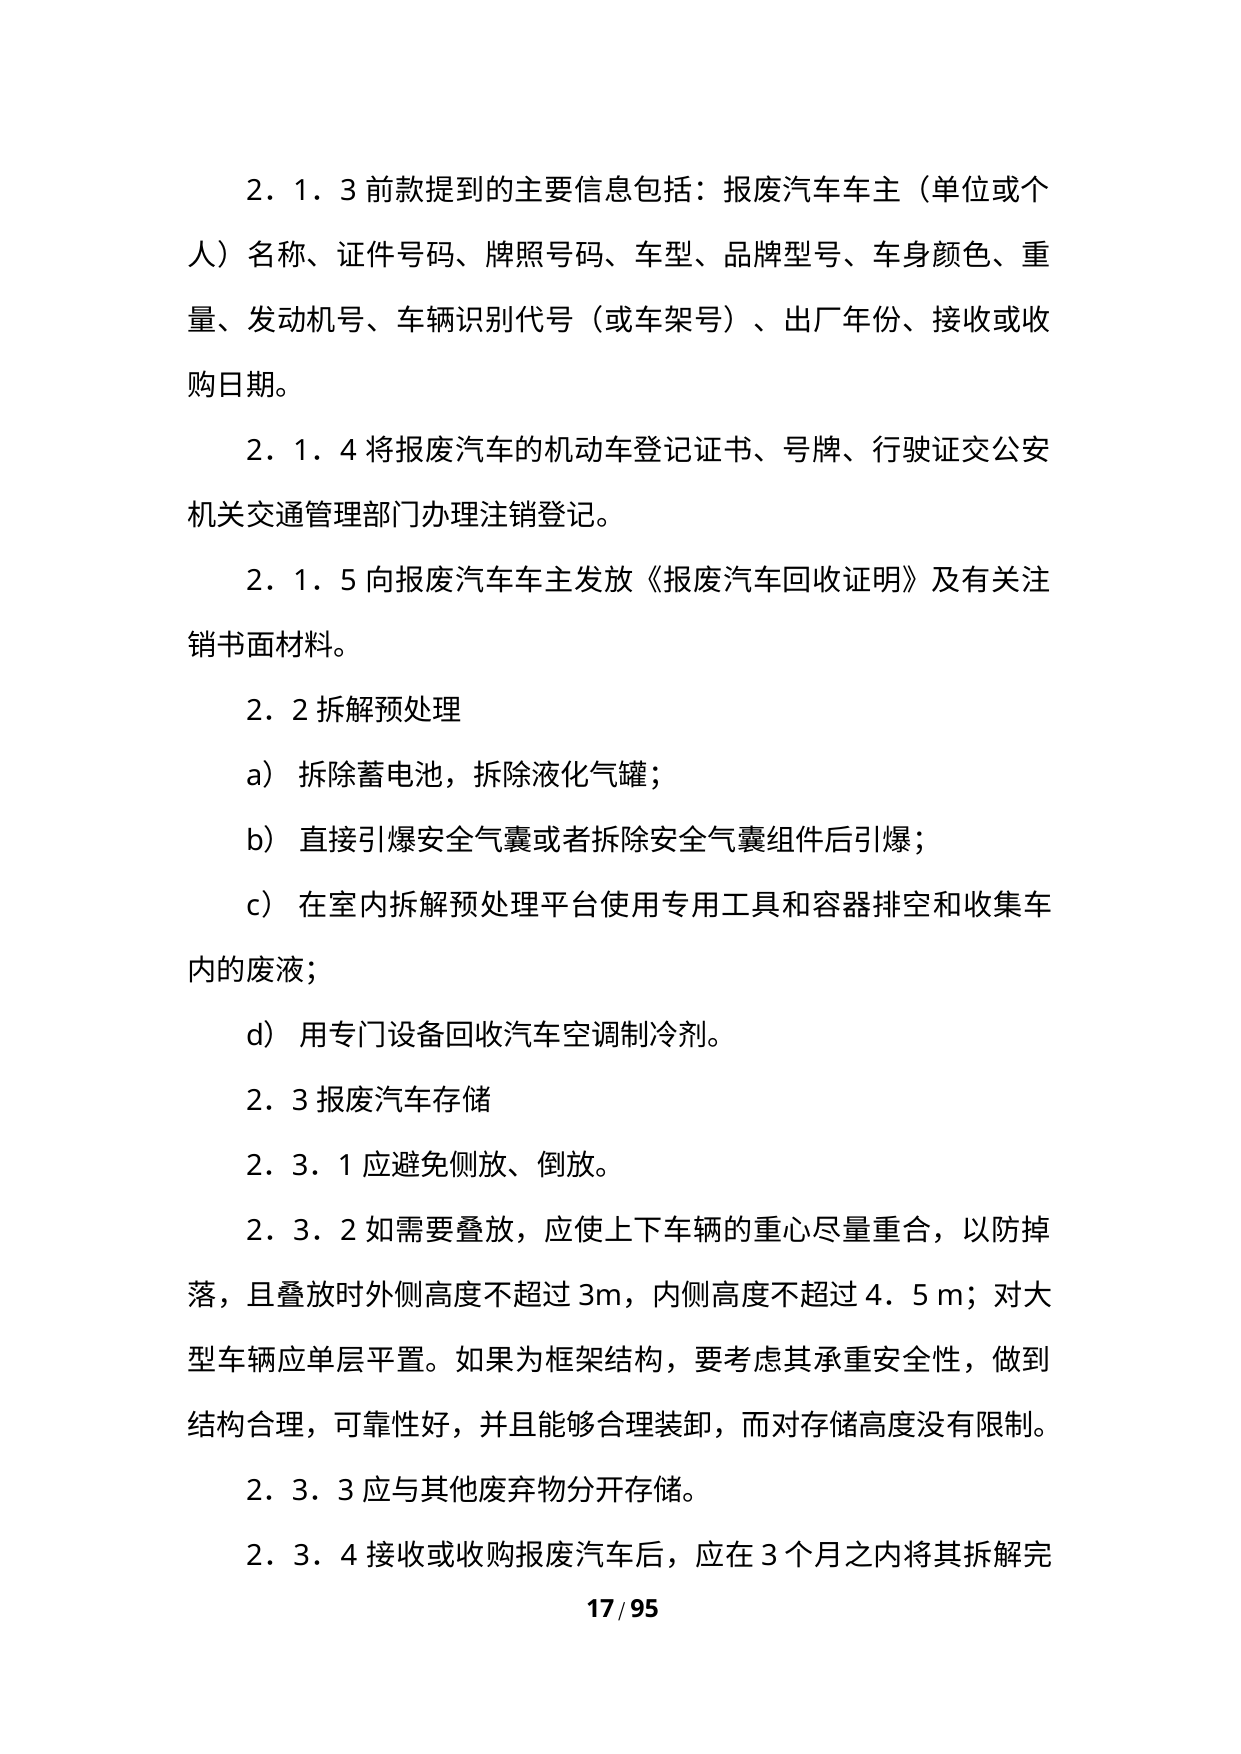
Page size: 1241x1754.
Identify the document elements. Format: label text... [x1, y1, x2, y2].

text 2．3．2 如需要叠放，应使上下车辆的重心尽量重合，以防掉落，且叠放时外侧高度不超过3m，内侧高度不超过4．5 m；对大型车辆应单层平置。如果为框架结构，要考虑其承重安全性，做到结构合理，可靠性好，并且能够合理装卸，而对存储高度没有限制。 [187, 1196, 1053, 1456]
text d） 用专门设备回收汽车空调制冷剂。 [187, 1001, 1053, 1066]
text 2．2 拆解预处理 [187, 676, 1053, 741]
text 2．3．3 应与其他废弃物分开存储。 [187, 1456, 1053, 1521]
text a） 拆除蓄电池，拆除液化气罐； [187, 741, 1053, 806]
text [187, 1521, 1053, 1586]
text 2．3．1 应避免侧放、倒放。 [187, 1131, 1053, 1196]
text 2．1．3 前款提到的主要信息包括：报废汽车车主（单位或个人）名称、证件号码、牌照号码、车型、品牌型号、车身颜色、重量、发动机号、车辆识别代号（或车架号）、出厂年份、接收或收购日期。 [187, 156, 1053, 416]
text b） 直接引爆安全气囊或者拆除安全气囊组件后引爆； [187, 806, 1053, 871]
text c） 在室内拆解预处理平台使用专用工具和容器排空和收集车内的废液； [187, 871, 1053, 1001]
text 2．3 报废汽车存储 [187, 1066, 1053, 1131]
text 2．1．5 向报废汽车车主发放《报废汽车回收证明》及有关注销书面材料。 [187, 546, 1053, 676]
text 2．1．4 将报废汽车的机动车登记证书、号牌、行驶证交公安机关交通管理部门办理注销登记。 [187, 416, 1053, 546]
